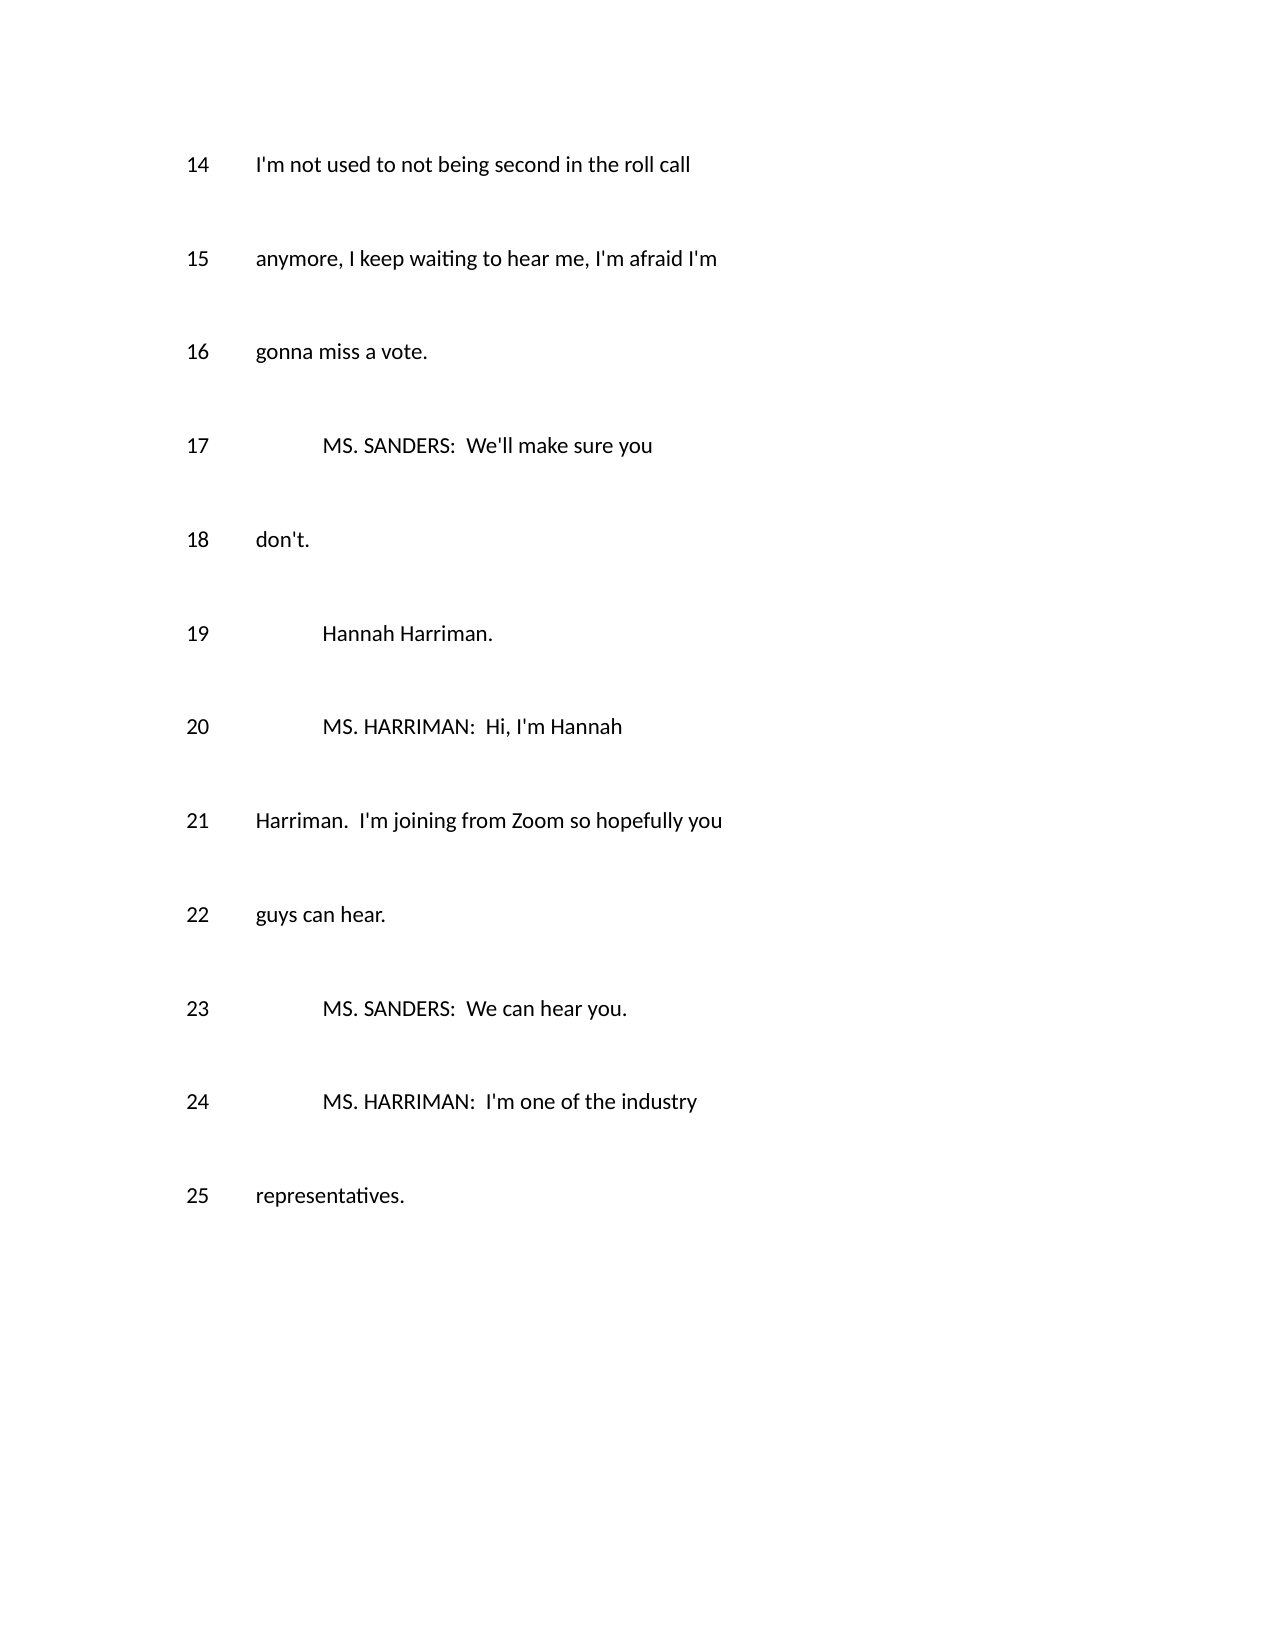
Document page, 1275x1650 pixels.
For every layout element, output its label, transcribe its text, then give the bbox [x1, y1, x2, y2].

text 14 I'm not used to not being second in the roll call [150, 150, 1125, 178]
text 20 MS. HARRIMAN: Hi, I'm Hannah [150, 712, 1125, 741]
text 22 guys can hear. [150, 900, 1125, 928]
text 15 anymore, I keep waiting to hear me, I'm afraid I'm [150, 244, 1125, 272]
text 25 representatives. [150, 1181, 1125, 1209]
text 21 Harriman. I'm joining from Zoom so hopefully you [150, 806, 1125, 834]
text 16 gonna miss a vote. [150, 337, 1125, 366]
text 19 Hannah Harriman. [150, 619, 1125, 647]
text 17 MS. SANDERS: We'll make sure you [150, 431, 1125, 459]
text 24 MS. HARRIMAN: I'm one of the industry [150, 1087, 1125, 1116]
text 23 MS. SANDERS: We can hear you. [150, 994, 1125, 1022]
text 18 don't. [150, 525, 1125, 553]
